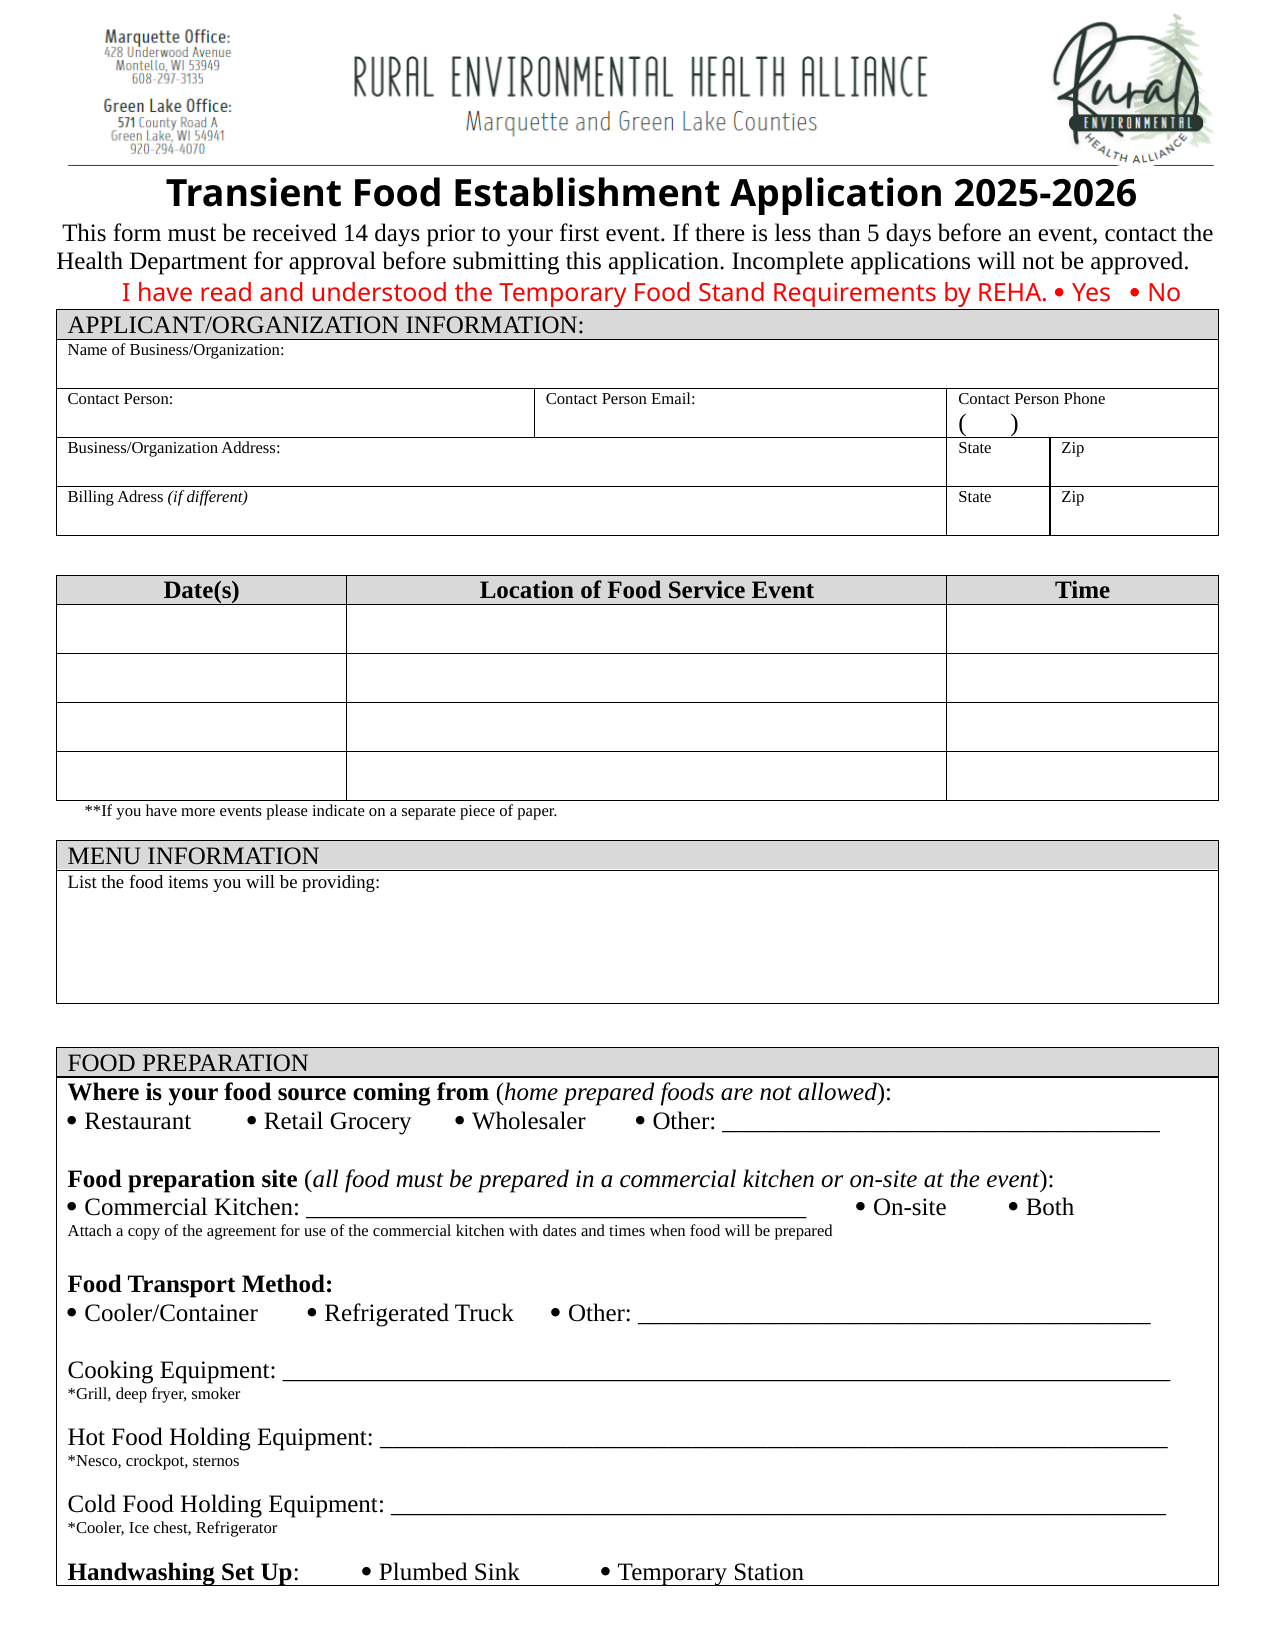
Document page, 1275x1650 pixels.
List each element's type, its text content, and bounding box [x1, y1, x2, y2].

table_header Time [947, 576, 1218, 604]
table_cell Name of Business/Organization: [57, 340, 1218, 388]
table_cell [347, 605, 946, 653]
table_cell Business/Organization Address: [57, 438, 946, 486]
text **If you have more events please indicate on a separate piece of paper. [84, 801, 1219, 820]
table_cell Zip [1051, 438, 1218, 486]
table_cell [57, 703, 346, 751]
table_cell [947, 605, 1218, 653]
table_cell [57, 654, 346, 702]
table_cell [947, 654, 1218, 702]
table_cell Billing Adress (if different) [57, 487, 946, 535]
table_cell List the food items you will be providing: [57, 871, 1218, 1003]
table_cell Contact Person Email: [535, 389, 946, 437]
table_cell [57, 605, 346, 653]
text I have read and understood the Temporary Food Stand Requirements by REHA. Yes No [84, 275, 1219, 309]
table_cell Zip [1051, 487, 1218, 535]
table_cell [947, 703, 1218, 751]
text Transient Food Establishment Application 2025-2026 [84, 167, 1219, 218]
table_cell Where is your food source coming from (home prepared foods are not allowed): Restaurant Retail Grocery Wholesaler Other: ___________________________________ Food preparation site (all food must be prepared in a commercial kitchen or on-site at the event): Commercial Kitchen: ________________________________________ On-site Both Attach a copy of the agreement for use of the commercial kitchen with dates and times when food will be prepared Food Transport Method: Cooler/Container Refrigerated Truck Other: _________________________________________ Cooking Equipment: _______________________________________________________________________ *Grill, deep fryer, smoker Hot Food Holding Equipment: _______________________________________________________________ *Nesco, crockpot, sternos Cold Food Holding Equipment: ______________________________________________________________ *Cooler, Ice chest, Refrigerator Handwashing Set Up: Plumbed Sink Temporary Station [57, 1078, 1218, 1585]
table_header Location of Food Service Event [347, 576, 946, 604]
picture [12, 4, 1267, 166]
table_cell [347, 703, 946, 751]
table_cell [57, 752, 346, 800]
text This form must be received 14 days prior to your first event. If there is less than 5 days before an event, contact the Health Department for approval before submitting this application. Incomplete applications will not be approved. [56, 218, 1219, 275]
table_header APPLICANT/ORGANIZATION INFORMATION: [57, 310, 1218, 339]
table_cell State [947, 487, 1049, 535]
table_cell [347, 752, 946, 800]
table_cell [947, 752, 1218, 800]
table_cell [347, 654, 946, 702]
table_header FOOD PREPARATION [57, 1048, 1218, 1076]
table_header MENU INFORMATION [57, 841, 1218, 869]
table_header Date(s) [57, 576, 346, 604]
table_cell Contact Person: [57, 389, 534, 437]
table_cell Contact Person Phone ( ) [947, 389, 1218, 437]
table_cell State [947, 438, 1049, 486]
